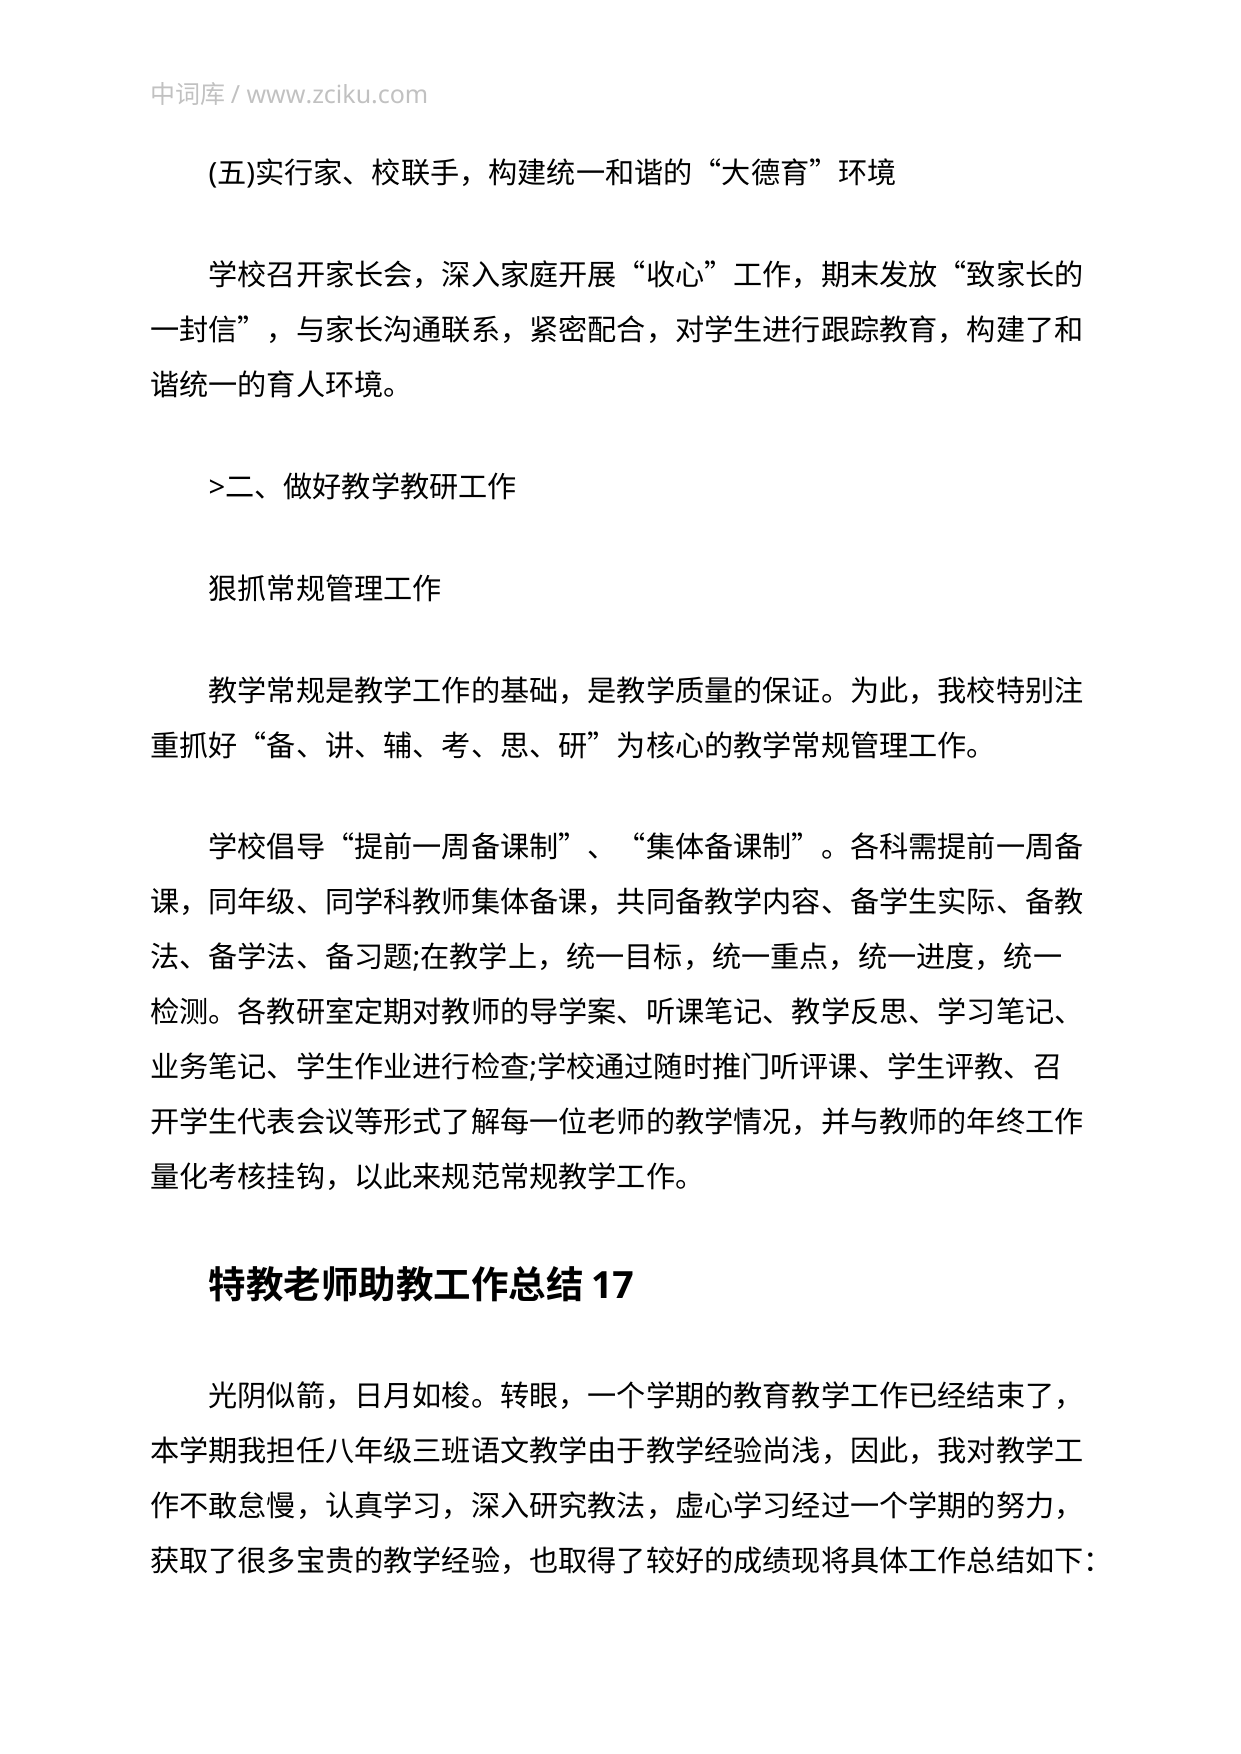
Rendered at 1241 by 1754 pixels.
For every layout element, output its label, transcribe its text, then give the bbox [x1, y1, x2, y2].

text >二、做好教学教研工作 [150, 463, 1090, 506]
text 学校倡导“提前一周备课制”、“集体备课制”。各科需提前一周备课，同年级、同学科教师集体备课，共同备教学内容、备学生实际、备教法、备学法、备习题;在教学上，统一目标，统一重点，统一进度，统一检测。各教研室定期对教师的导学案、听课笔记、教学反思、学习笔记、业务笔记、学生作业进行检查;学校通过随时推门听评课、学生评教、召开学生代表会议等形式了解每一位老师的教学情况，并与教师的年终工作量化考核挂钩，以此来规范常规教学工作。 [150, 824, 1090, 1196]
text 教学常规是教学工作的基础，是教学质量的保证。为此，我校特别注重抓好“备、讲、辅、考、思、研”为核心的教学常规管理工作。 [150, 667, 1090, 764]
text 特教老师助教工作总结17 [150, 1255, 1090, 1310]
text 学校召开家长会，深入家庭开展“收心”工作，期末发放“致家长的一封信”，与家长沟通联系，紧密配合，对学生进行跟踪教育，构建了和谐统一的育人环境。 [150, 252, 1090, 404]
text (五)实行家、校联手，构建统一和谐的“大德育”环境 [150, 150, 1090, 192]
text 狠抓常规管理工作 [150, 566, 1090, 608]
text 光阴似箭，日月如梭。转眼，一个学期的教育教学工作已经结束了，本学期我担任八年级三班语文教学由于教学经验尚浅，因此，我对教学工作不敢怠慢，认真学习，深入研究教法，虚心学习经过一个学期的努力，获取了很多宝贵的教学经验，也取得了较好的成绩现将具体工作总结如下： [150, 1373, 1090, 1580]
